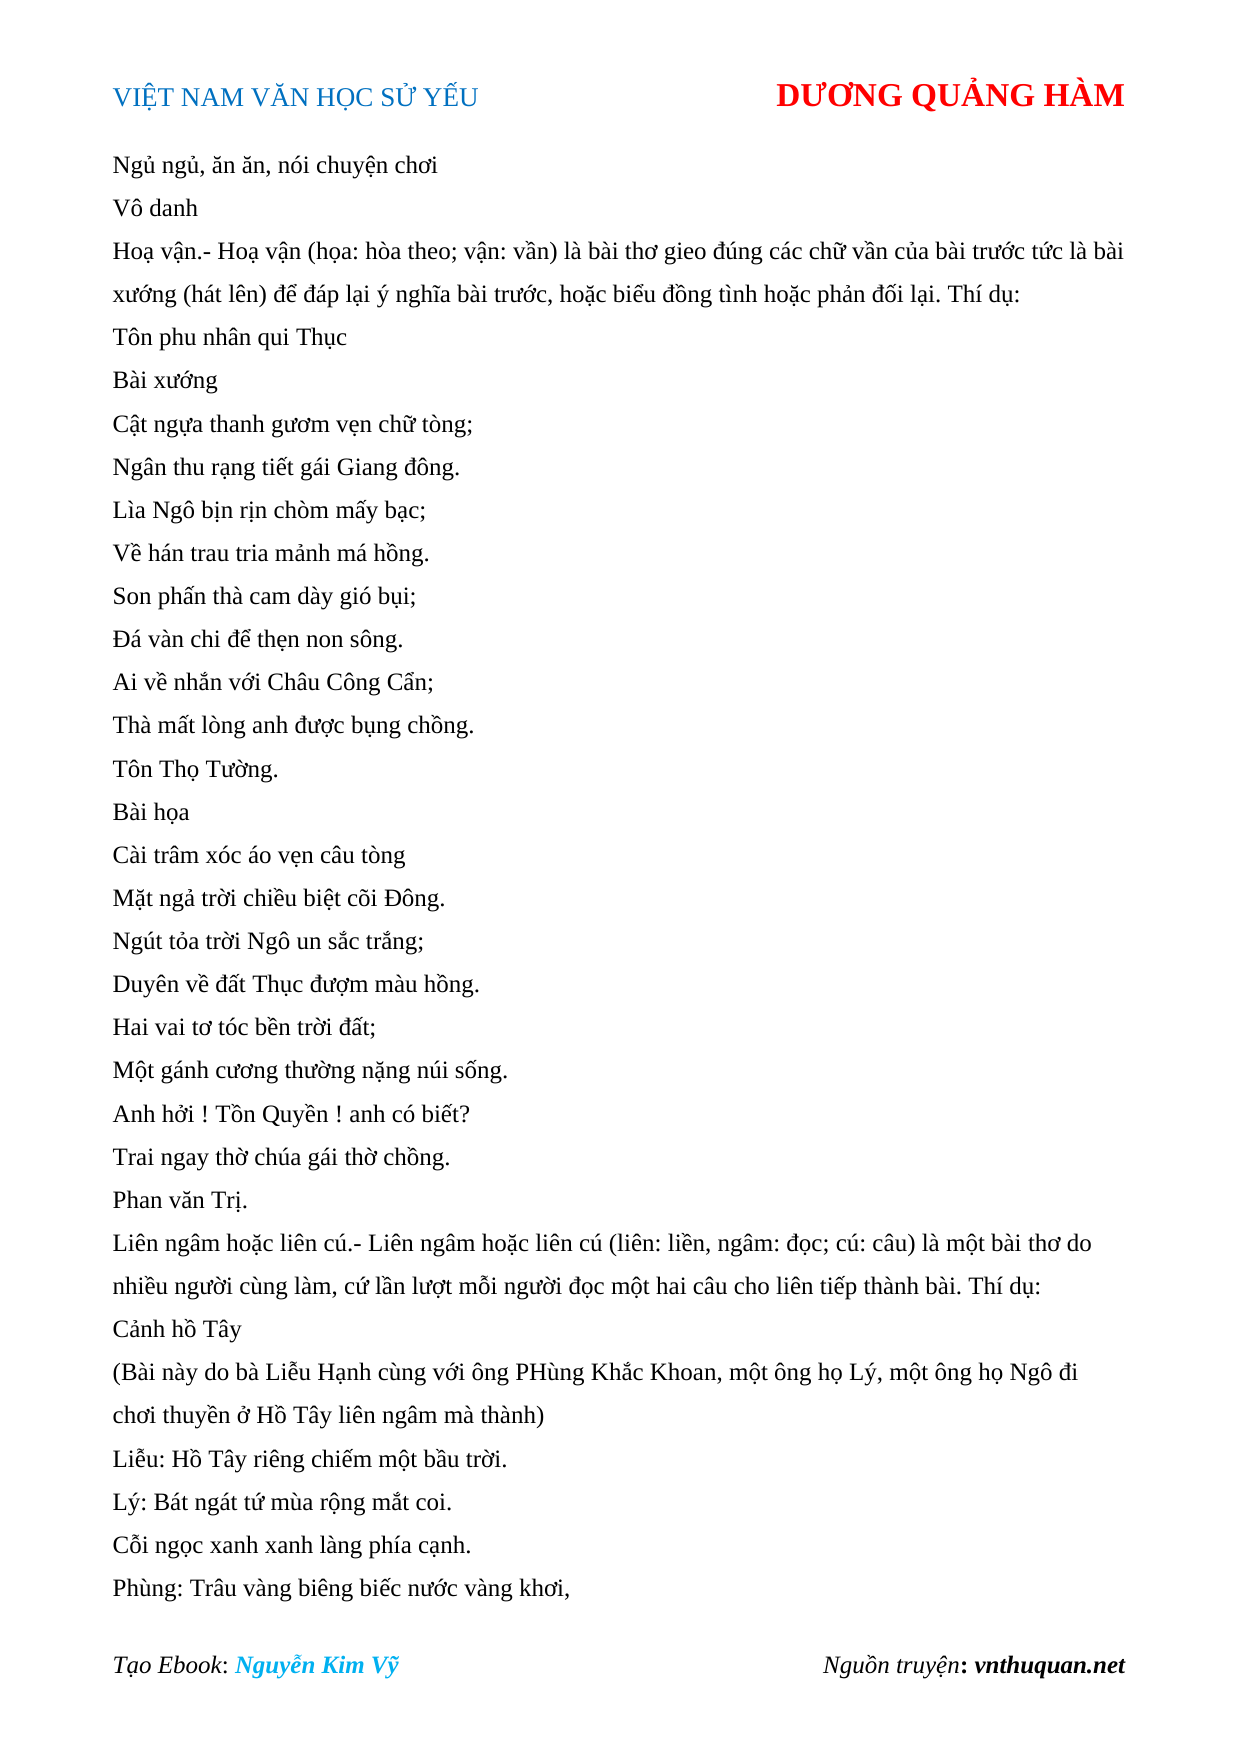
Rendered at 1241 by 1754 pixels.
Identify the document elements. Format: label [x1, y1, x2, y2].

text [112, 150, 1128, 1602]
